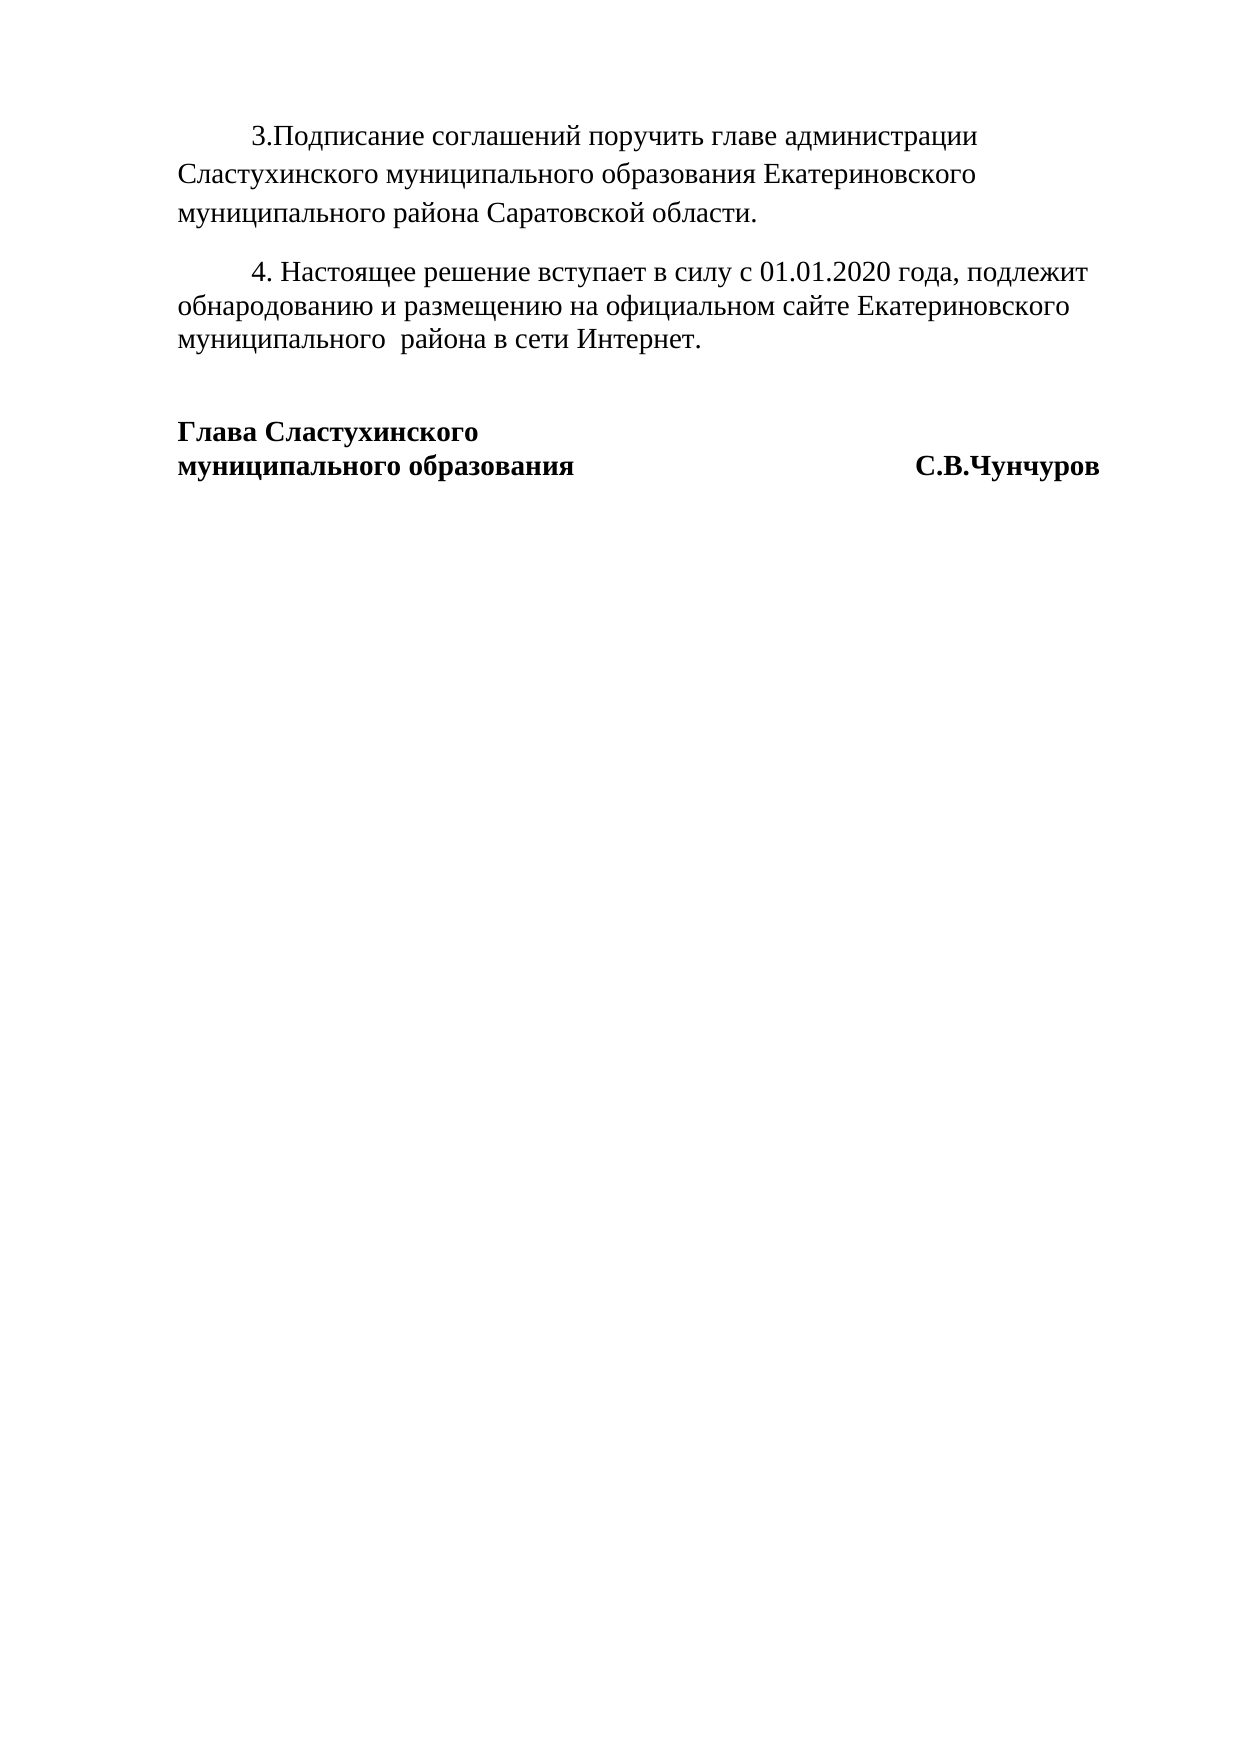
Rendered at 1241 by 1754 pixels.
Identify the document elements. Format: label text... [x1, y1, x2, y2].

text 3.Подписание соглашений поручить главе администрации Сластухинского муниципального образования Екатериновского муниципального района Саратовской области. [177, 118, 1152, 229]
text Глава Сластухинского [177, 414, 1152, 448]
text 4. Настоящее решение вступает в силу с 01.01.2020 года, подлежит обнародованию и размещению на официальном сайте Екатериновского муниципального района в сети Интернет. [177, 254, 1152, 355]
text муниципального образования С.В.Чунчуров [177, 448, 1152, 482]
